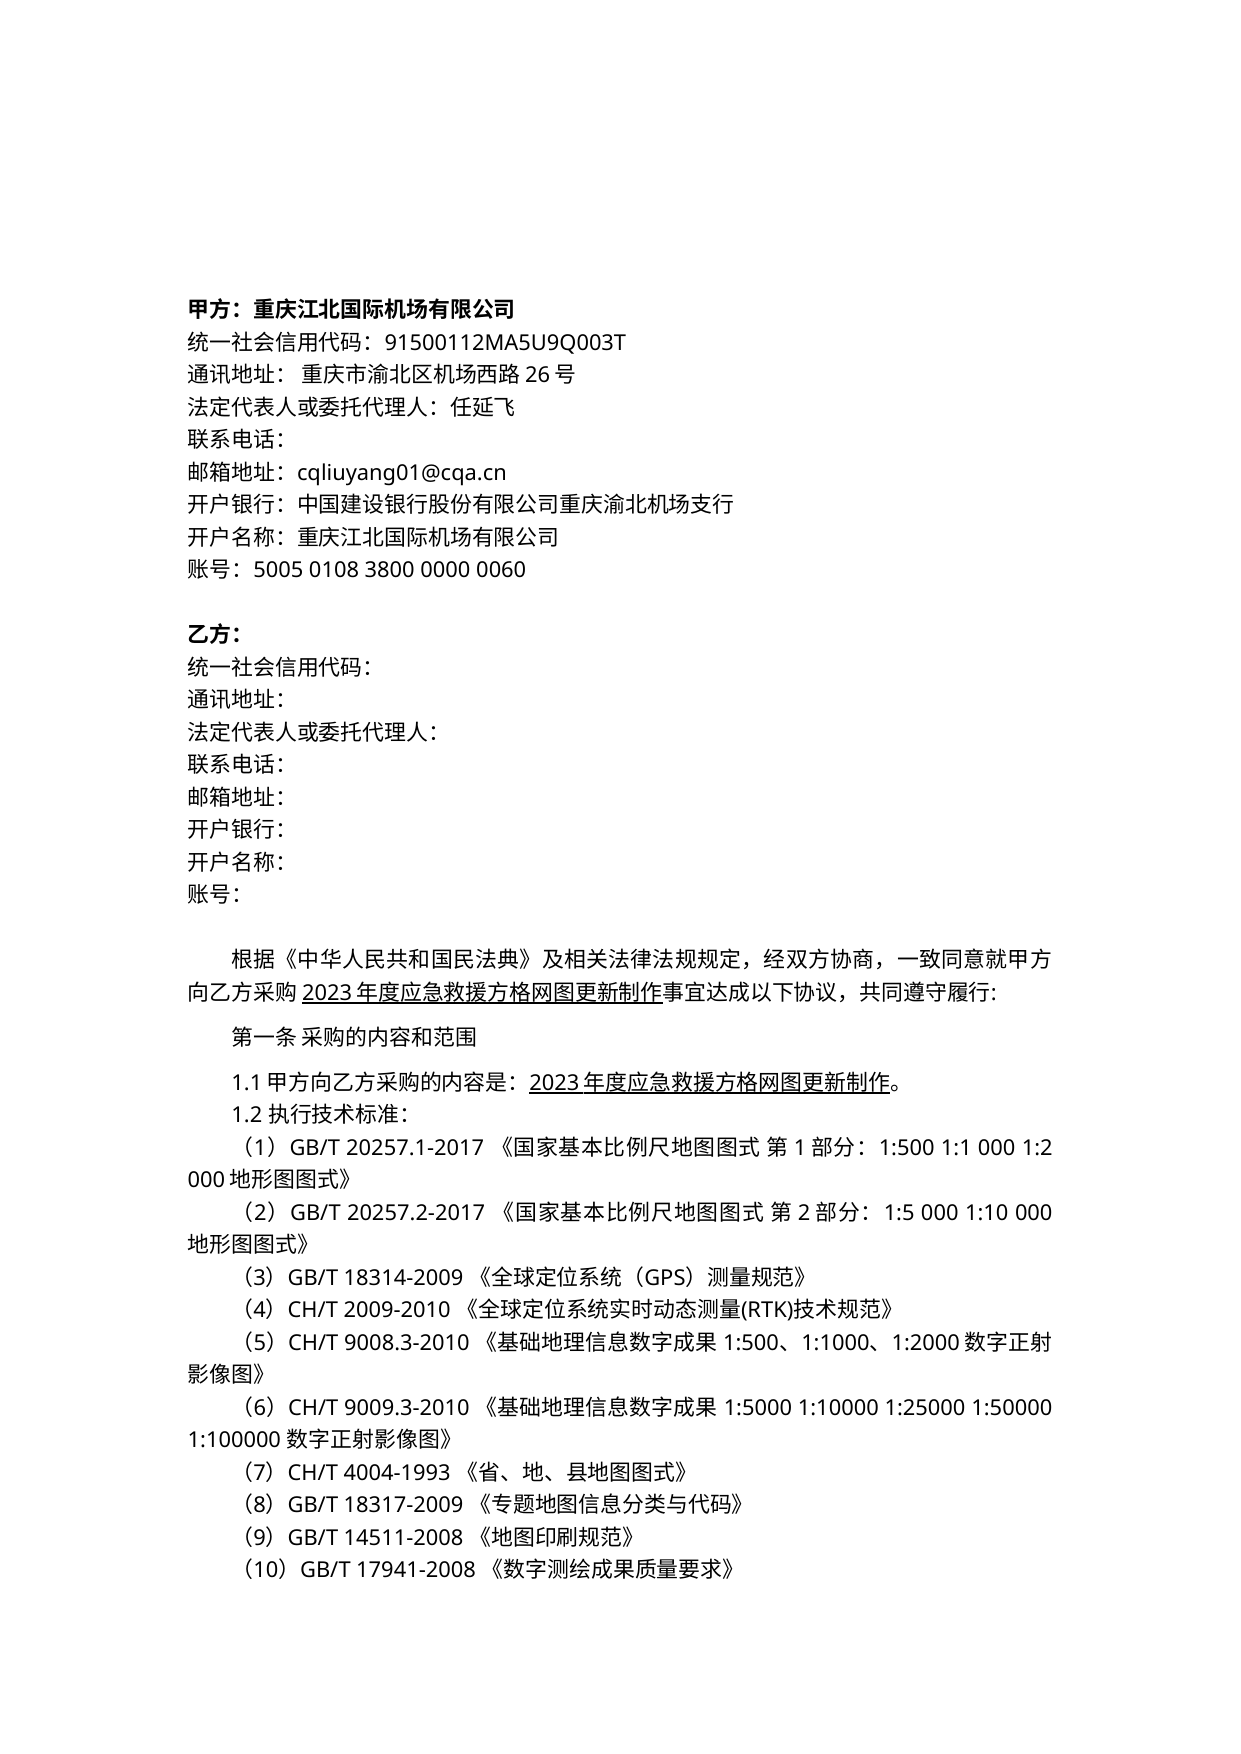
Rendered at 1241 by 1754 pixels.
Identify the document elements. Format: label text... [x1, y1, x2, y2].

text （5）CH/T 9008.3-2010 《基础地理信息数字成果 1:500、1:1000、1:2000数字正射影像图》 [187, 1324, 1053, 1389]
text 开户银行：中国建设银行股份有限公司重庆渝北机场支行 [187, 487, 1053, 519]
text 通讯地址： 重庆市渝北区机场西路26号 [187, 357, 1053, 389]
text 甲方：重庆江北国际机场有限公司 [187, 292, 1053, 324]
text （10）GB/T 17941-2008 《数字测绘成果质量要求》 [187, 1552, 1053, 1584]
text 1.1甲方向乙方采购的内容是：2023年度应急救援方格网图更新制作。 [187, 1064, 1053, 1097]
text （1）GB/T 20257.1-2017 《国家基本比例尺地图图式 第1部分：1:500 1:1 000 1:2 000地形图图式》 [187, 1129, 1053, 1194]
text （4）CH/T 2009-2010 《全球定位系统实时动态测量(RTK)技术规范》 [187, 1292, 1053, 1324]
text 1.2 执行技术标准： [187, 1097, 1053, 1129]
text （6）CH/T 9009.3-2010 《基础地理信息数字成果 1:5000 1:10000 1:25000 1:50000 1:100000 数字正射影像图》 [187, 1389, 1053, 1454]
text 开户名称：重庆江北国际机场有限公司 [187, 519, 1053, 552]
text （3）GB/T 18314-2009 《全球定位系统（GPS）测量规范》 [187, 1259, 1053, 1292]
text 开户名称： [187, 844, 1053, 877]
text 统一社会信用代码：91500112MA5U9Q003T [187, 324, 1053, 357]
text 联系电话： [187, 422, 1053, 454]
text （8）GB/T 18317-2009 《专题地图信息分类与代码》 [187, 1487, 1053, 1519]
text 账号： [187, 877, 1053, 909]
text 根据《中华人民共和国民法典》及相关法律法规规定，经双方协商，一致同意就甲方向乙方采购 2023年度应急救援方格网图更新制作事宜达成以下协议，共同遵守履行: [187, 942, 1053, 1007]
text 账号：5005 0108 3800 0000 0060 [187, 552, 1053, 584]
subtitle 第一条 采购的内容和范围 [187, 1019, 1053, 1052]
text 法定代表人或委托代理人：任延飞 [187, 389, 1053, 422]
text （7）CH/T 4004-1993 《省、地、县地图图式》 [187, 1454, 1053, 1487]
text 开户银行： [187, 812, 1053, 844]
text 乙方： [187, 617, 1053, 649]
text 邮箱地址： [187, 779, 1053, 812]
text 法定代表人或委托代理人： [187, 714, 1053, 747]
text 通讯地址： [187, 682, 1053, 714]
text 邮箱地址：cqliuyang01@cqa.cn [187, 454, 1053, 487]
text 联系电话： [187, 747, 1053, 779]
text （2）GB/T 20257.2-2017 《国家基本比例尺地图图式 第2部分：1:5 000 1:10 000地形图图式》 [187, 1194, 1053, 1259]
text （9）GB/T 14511-2008 《地图印刷规范》 [187, 1519, 1053, 1552]
text 统一社会信用代码： [187, 649, 1053, 682]
